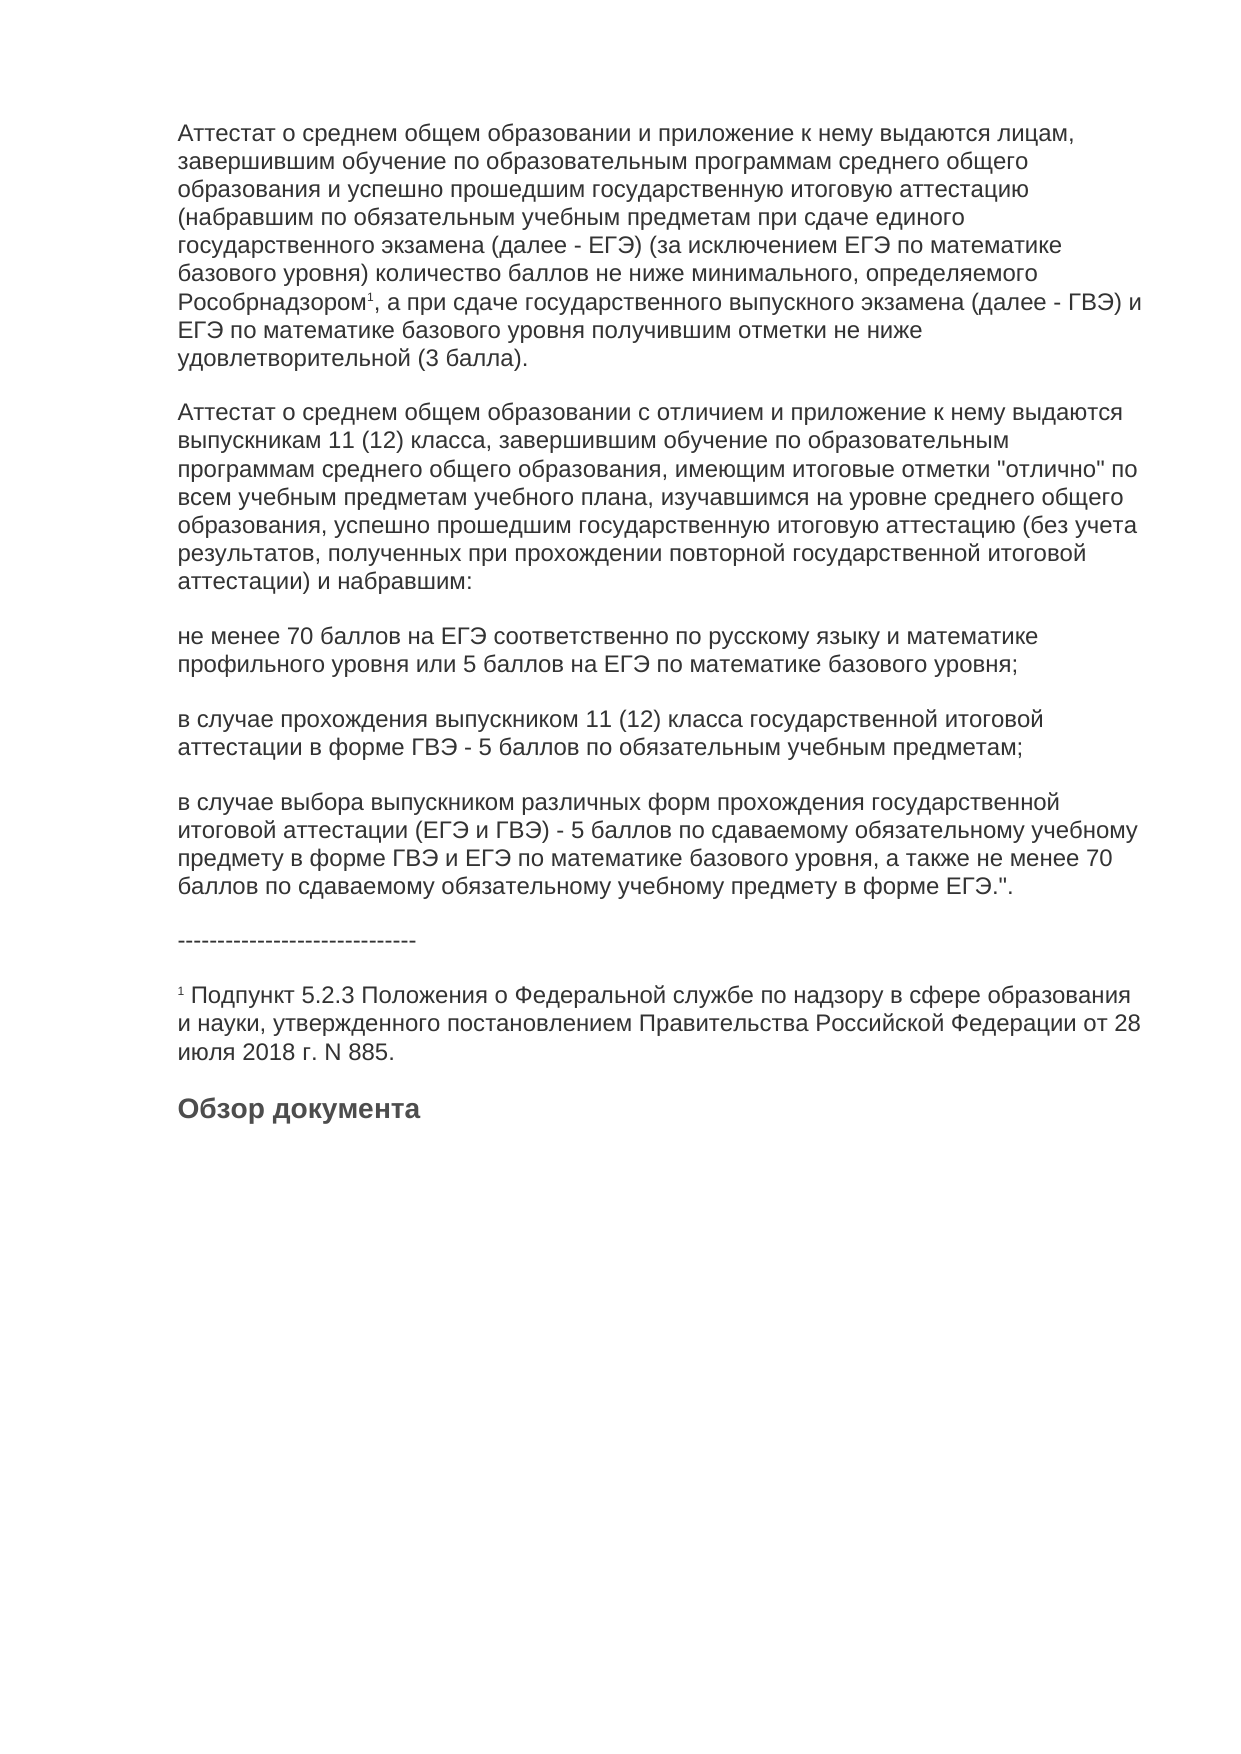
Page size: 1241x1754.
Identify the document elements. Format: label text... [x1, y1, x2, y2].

text в случае выбора выпускником различных форм прохождения государственной итоговой аттестации (ЕГЭ и ГВЭ) - 5 баллов по сдаваемому обязательному учебному предмету в форме ГВЭ и ЕГЭ по математике базового уровня, а также не менее 70 баллов по сдаваемому обязательному учебному предмету в форме ЕГЭ.". [177, 787, 1152, 899]
text 1 Подпункт 5.2.3 Положения о Федеральной службе по надзору в сфере образования и науки, утвержденного постановлением Правительства Российской Федерации от 28 июля 2018 г. N 885. [177, 981, 1152, 1065]
text не менее 70 баллов на ЕГЭ соответственно по русскому языку и математике профильного уровня или 5 баллов на ЕГЭ по математике базового уровня; [177, 621, 1152, 677]
text ------------------------------ [177, 926, 1152, 954]
text Аттестат о среднем общем образовании и приложение к нему выдаются лицам, завершившим обучение по образовательным программам среднего общего образования и успешно прошедшим государственную итоговую аттестацию (набравшим по обязательным учебным предметам при сдаче единого государственного экзамена (далее - ЕГЭ) (за исключением ЕГЭ по математике базового уровня) количество баллов не ниже минимального, определяемого Рособрнадзором1, а при сдаче государственного выпускного экзамена (далее - ГВЭ) и ЕГЭ по математике базового уровня получившим отметки не ниже удовлетворительной (3 балла). [177, 118, 1152, 371]
text Аттестат о среднем общем образовании с отличием и приложение к нему выдаются выпускникам 11 (12) класса, завершившим обучение по образовательным программам среднего общего образования, имеющим итоговые отметки "отлично" по всем учебным предметам учебного плана, изучавшимся на уровне среднего общего образования, успешно прошедшим государственную итоговую аттестацию (без учета результатов, полученных при прохождении повторной государственной итоговой аттестации) и набравшим: [177, 398, 1152, 595]
text в случае прохождения выпускником 11 (12) класса государственной итоговой аттестации в форме ГВЭ - 5 баллов по обязательным учебным предметам; [177, 704, 1152, 760]
text Обзор документа [177, 1092, 1152, 1124]
